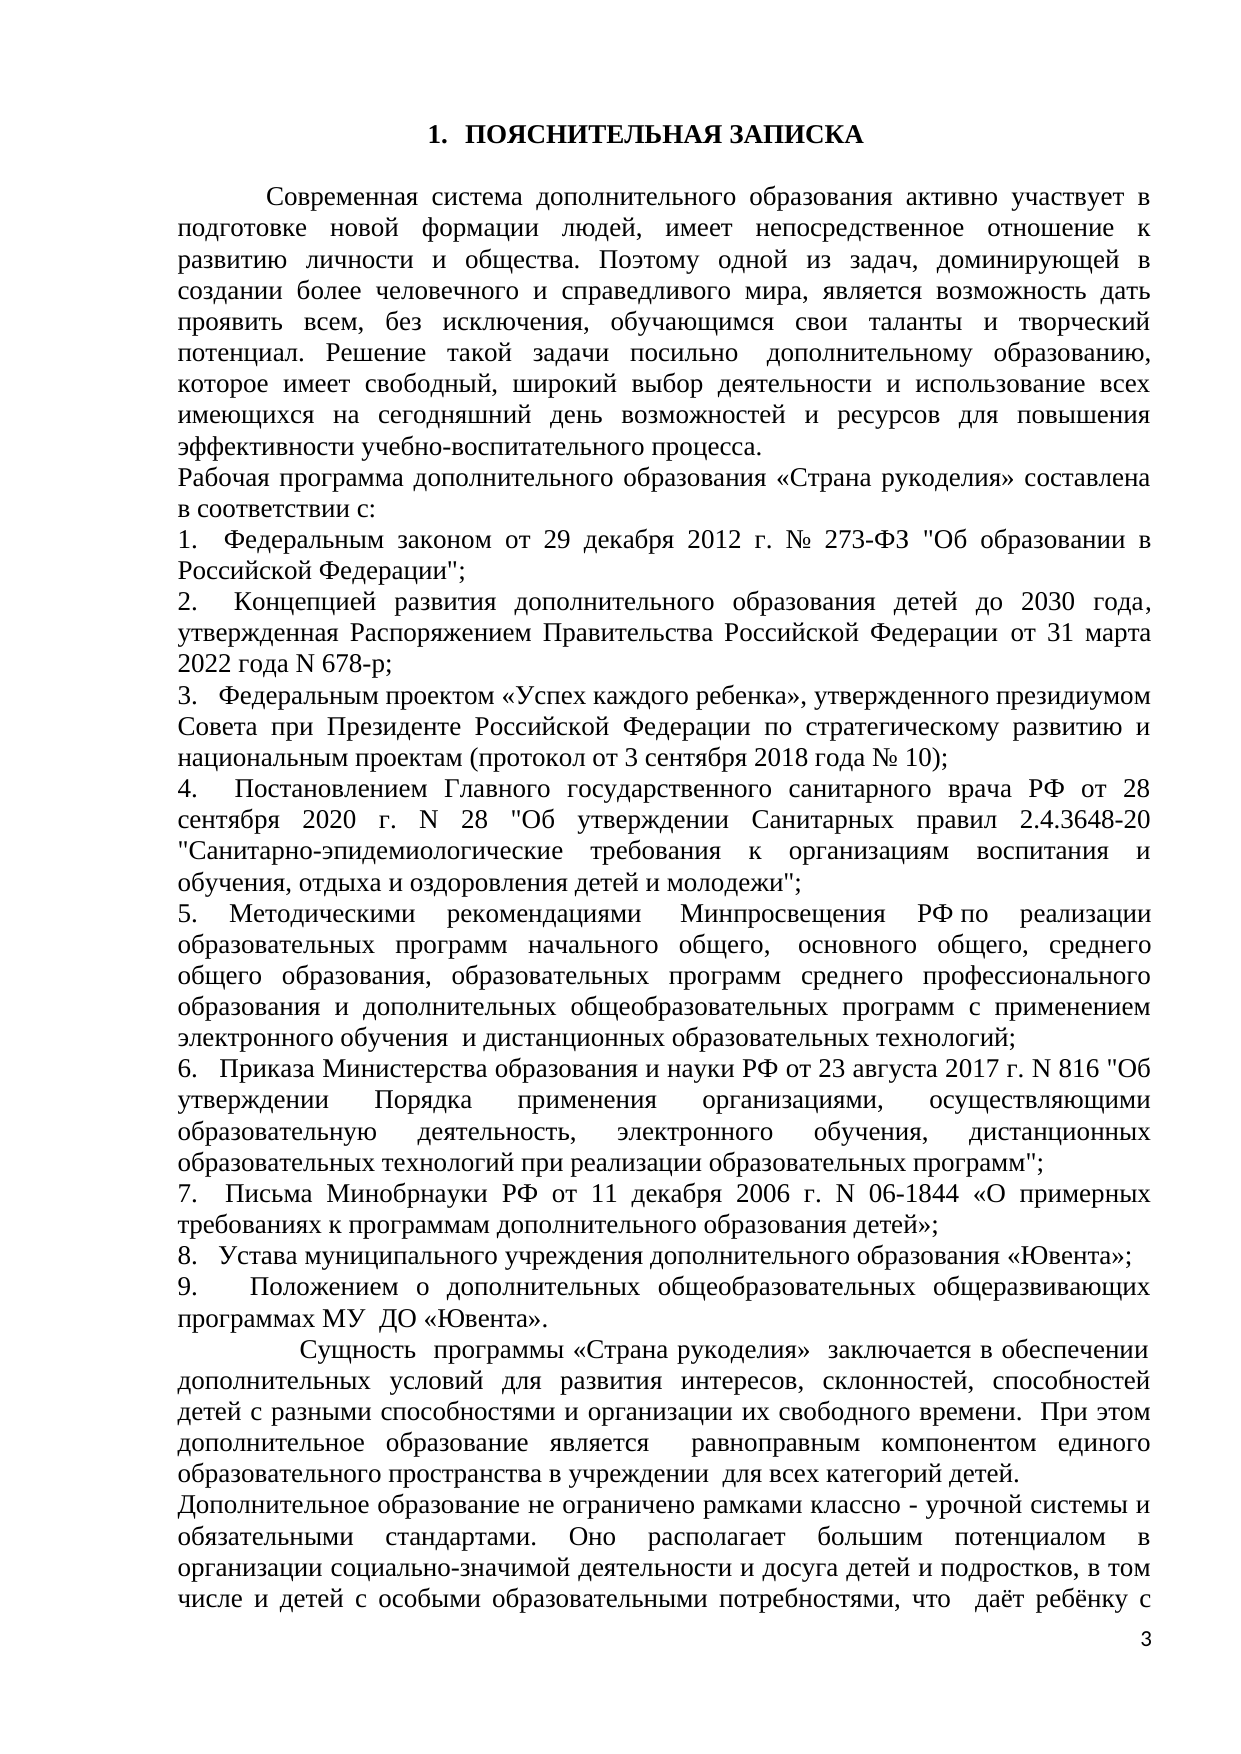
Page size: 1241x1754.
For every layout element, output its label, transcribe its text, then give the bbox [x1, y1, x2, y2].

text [177, 1488, 1152, 1613]
text Современная система дополнительного образования активно участвует в подготовке новой формации людей, имеет непосредственное отношение к развитию личности и общества. Поэтому одной из задач, доминирующей в создании более человечного и справедливого мира, является возможность дать проявить всем, без исключения, обучающимся свои таланты и творческий потенциал. Решение такой задачи посильно дополнительному образованию, которое имеет свободный, широкий выбор деятельности и использование всех имеющихся на сегодняшний день возможностей и ресурсов для повышения эффективности учебно-воспитательного процесса. [177, 180, 1152, 461]
text Рабочая программа дополнительного образования «Страна рукоделия» составлена в соответствии с: [177, 461, 1152, 523]
list ПОЯСНИТЕЛЬНАЯ ЗАПИСКА [140, 118, 1152, 149]
text 4. Постановлением Главного государственного санитарного врача РФ от 28 сентября 2020 г. N 28 "Об утверждении Санитарных правил 2.4.3648-20 "Санитарно-эпидемиологические требования к организациям воспитания и обучения, отдыха и оздоровления детей и молодежи"; [177, 772, 1152, 897]
text 7. Письма Минобрнауки РФ от 11 декабря 2006 г. N 06-1844 «О примерных требованиях к программам дополнительного образования детей»; [177, 1177, 1152, 1239]
text 3. Федеральным проектом «Успех каждого ребенка», утвержденного президиумом Совета при Президенте Российской Федерации по стратегическому развитию и национальным проектам (протокол от 3 сентября 2018 года № 10); [177, 679, 1152, 772]
text 5. Методическими рекомендациями Минпросвещения РФ по реализации образовательных программ начального общего, основного общего, среднего общего образования, образовательных программ среднего профессионального образования и дополнительных общеобразовательных программ с применением электронного обучения и дистанционных образовательных технологий; [177, 897, 1152, 1052]
text 8. Устава муниципального учреждения дополнительного образования «Ювента»; [177, 1239, 1152, 1271]
text Сущность программы «Страна рукоделия» заключается в обеспечении дополнительных условий для развития интересов, склонностей, способностей детей с разными способностями и организации их свободного времени. При этом дополнительное образование является равноправным компонентом единого образовательного пространства в учреждении для всех категорий детей. [177, 1333, 1152, 1488]
text 2. Концепцией развития дополнительного образования детей до 2030 года, утвержденная Распоряжением Правительства Российской Федерации от 31 марта 2022 года N 678-р; [177, 585, 1152, 679]
text 6. Приказа Министерства образования и науки РФ от 23 августа 2017 г. N 816 "Об утверждении Порядка применения организациями, осуществляющими образовательную деятельность, электронного обучения, дистанционных образовательных технологий при реализации образовательных программ"; [177, 1052, 1152, 1177]
text 9. Положением о дополнительных общеобразовательных общеразвивающих программах МУ ДО «Ювента». [177, 1271, 1152, 1333]
text 1. Федеральным законом от 29 декабря 2012 г. № 273-ФЗ "Об образовании в Российской Федерации"; [177, 523, 1152, 585]
